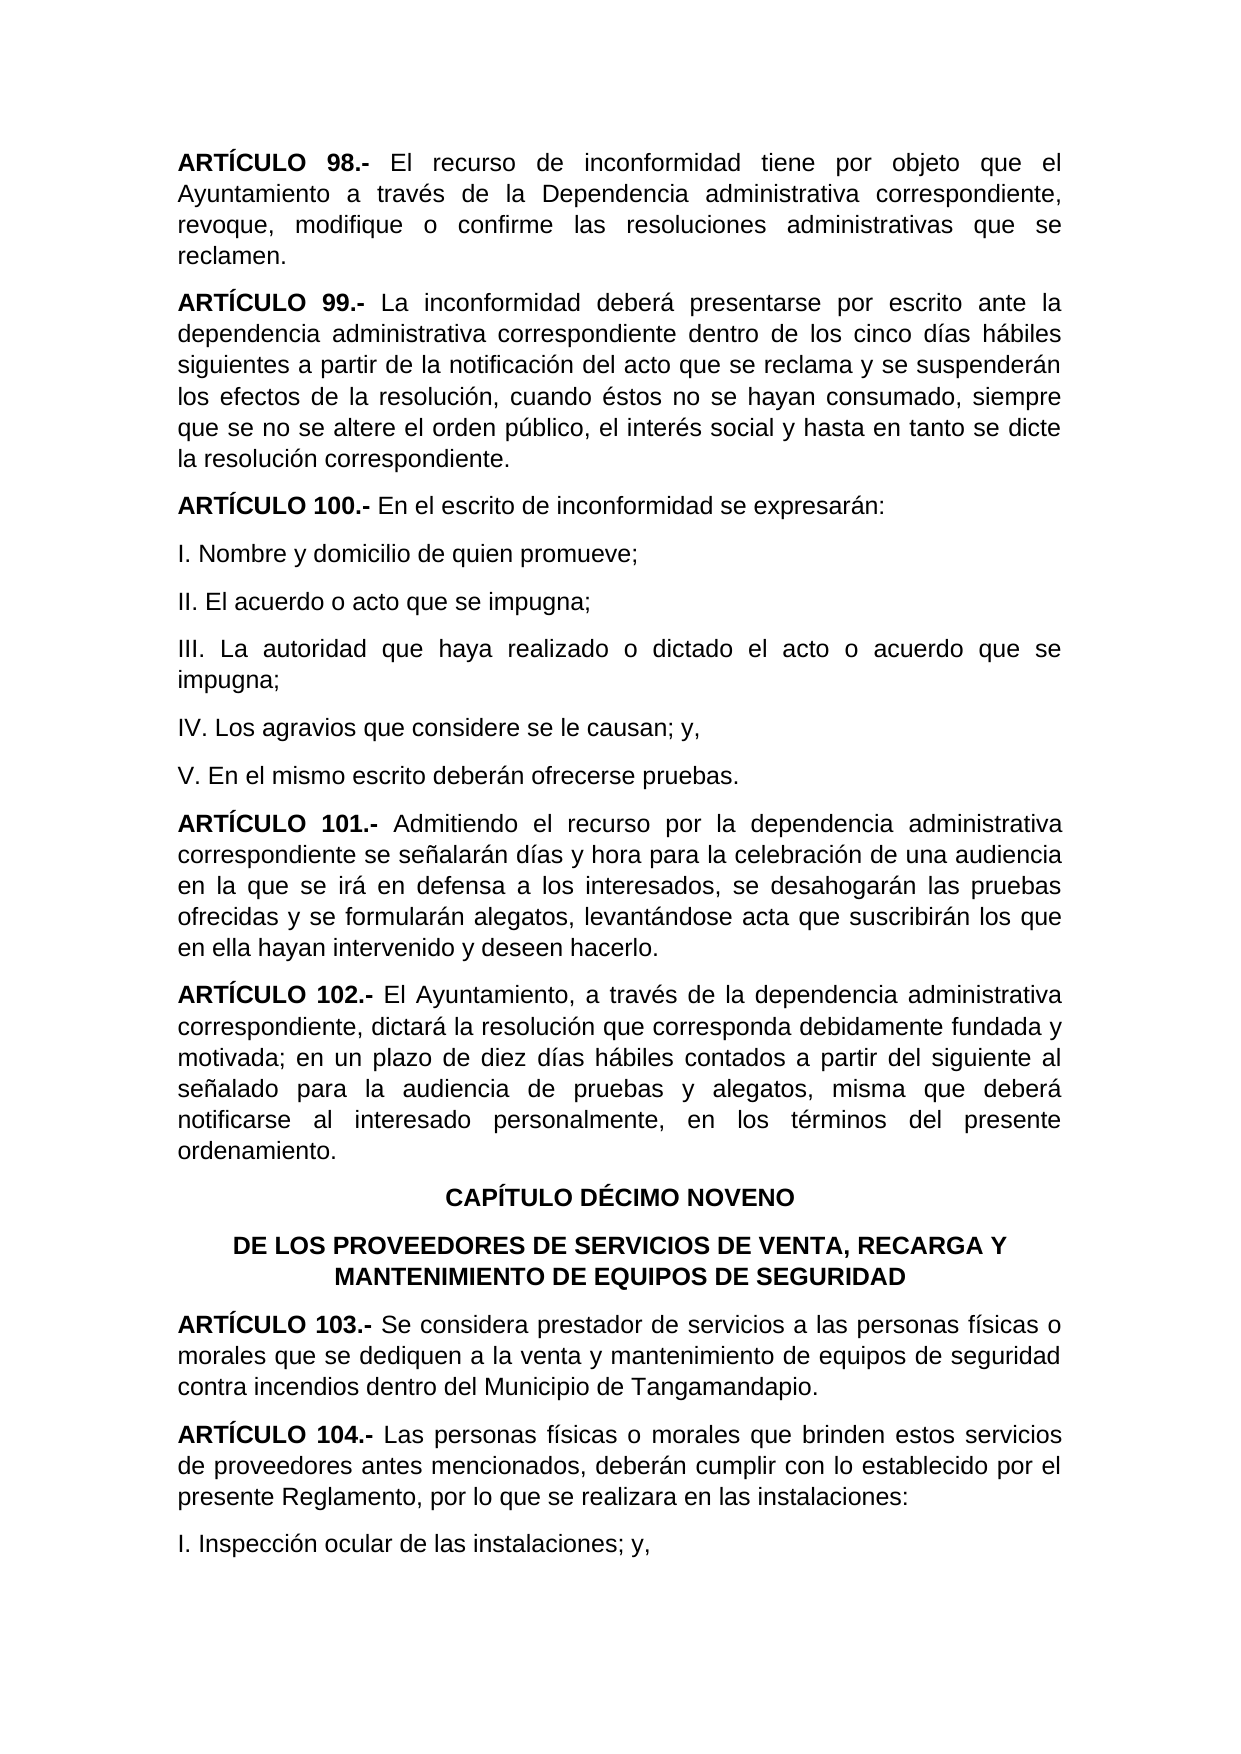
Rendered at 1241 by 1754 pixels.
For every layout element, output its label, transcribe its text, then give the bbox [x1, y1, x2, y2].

text CAPÍTULO DÉCIMO NOVENO [177, 1183, 1063, 1212]
text ARTÍCULO 104.- Las personas físicas o morales que brinden estos servicios de proveedores antes mencionados, deberán cumplir con lo establecido por el presente Reglamento, por lo que se realizara en las instalaciones: [177, 1420, 1063, 1511]
text I. Nombre y domicilio de quien promueve; [177, 539, 1063, 568]
text ARTÍCULO 99.- La inconformidad deberá presentarse por escrito ante la dependencia administrativa correspondiente dentro de los cinco días hábiles siguientes a partir de la notificación del acto que se reclama y se suspenderán los efectos de la resolución, cuando éstos no se hayan consumado, siempre que se no se altere el orden público, el interés social y hasta en tanto se dicte la resolución correspondiente. [177, 288, 1063, 472]
text I. Inspección ocular de las instalaciones; y, [177, 1529, 1063, 1558]
text ARTÍCULO 103.- Se considera prestador de servicios a las personas físicas o morales que se dediquen a la venta y mantenimiento de equipos de seguridad contra incendios dentro del Municipio de Tangamandapio. [177, 1310, 1063, 1401]
text V. En el mismo escrito deberán ofrecerse pruebas. [177, 761, 1063, 790]
text DE LOS PROVEEDORES DE SERVICIOS DE VENTA, RECARGA Y MANTENIMIENTO DE EQUIPOS DE SEGURIDAD [177, 1231, 1063, 1291]
text ARTÍCULO 102.- El Ayuntamiento, a través de la dependencia administrativa correspondiente, dictará la resolución que corresponda debidamente fundada y motivada; en un plazo de diez días hábiles contados a partir del siguiente al señalado para la audiencia de pruebas y alegatos, misma que deberá notificarse al interesado personalmente, en los términos del presente ordenamiento. [177, 981, 1063, 1164]
text ARTÍCULO 100.- En el escrito de inconformidad se expresarán: [177, 491, 1063, 520]
text ARTÍCULO 98.- El recurso de inconformidad tiene por objeto que el Ayuntamiento a través de la Dependencia administrativa correspondiente, revoque, modifique o confirme las resoluciones administrativas que se reclamen. [177, 148, 1063, 269]
text III. La autoridad que haya realizado o dictado el acto o acuerdo que se impugna; [177, 634, 1063, 694]
text ARTÍCULO 101.- Admitiendo el recurso por la dependencia administrativa correspondiente se señalarán días y hora para la celebración de una audiencia en la que se irá en defensa a los interesados, se desahogarán las pruebas ofrecidas y se formularán alegatos, levantándose acta que suscribirán los que en ella hayan intervenido y deseen hacerlo. [177, 809, 1063, 962]
text IV. Los agravios que considere se le causan; y, [177, 713, 1063, 742]
text II. El acuerdo o acto que se impugna; [177, 587, 1063, 616]
